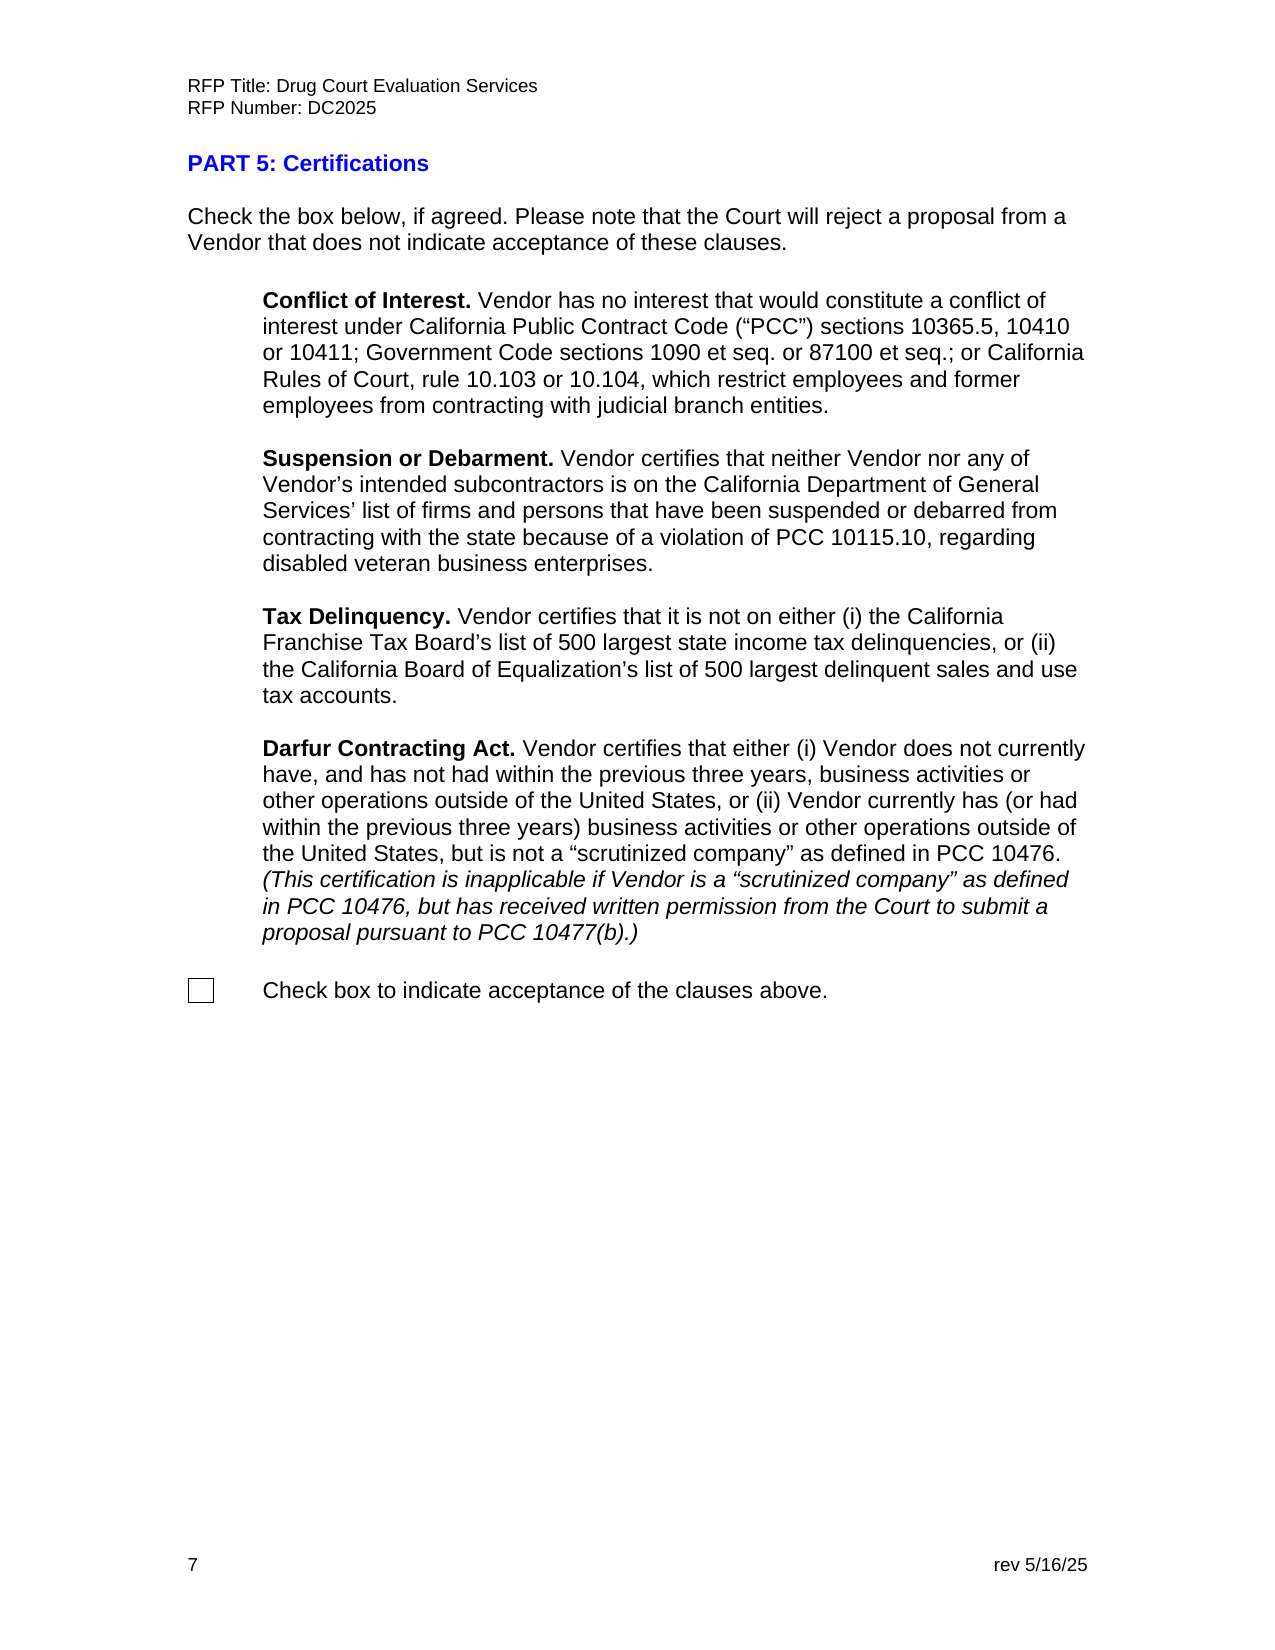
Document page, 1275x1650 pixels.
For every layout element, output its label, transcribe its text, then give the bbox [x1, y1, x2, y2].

text Darfur Contracting Act. Vendor certifies that either (i) Vendor does not currently have, and has not had within the previous three years, business activities or other operations outside of the United States, or (ii) Vendor currently has (or had within the previous three years) business activities or other operations outside of the United States, but is not a “scrutinized company” as defined in PCC 10476. (This certification is inapplicable if Vendor is a “scrutinized company” as defined in PCC 10476, but has received written permission from the Court to submit a proposal pursuant to PCC 10477(b).) [262, 735, 1087, 946]
text Tax Delinquency. Vendor certifies that it is not on either (i) the California Franchise Tax Board’s list of 500 largest state income tax delinquencies, or (ii) the California Board of Equalization’s list of 500 largest delinquent sales and use tax accounts. [262, 603, 1087, 708]
text Check the box below, if agreed. Please note that the Court will reject a proposal from a Vendor that does not indicate acceptance of these clauses. [187, 203, 1087, 255]
text Check box to indicate acceptance of the clauses above. [187, 977, 1087, 1003]
text Suspension or Debarment. Vendor certifies that neither Vendor nor any of Vendor’s intended subcontractors is on the California Department of General Services’ list of firms and persons that have been suspended or debarred from contracting with the state because of a violation of PCC 10115.10, regarding disabled veteran business enterprises. [262, 445, 1087, 577]
text Conflict of Interest. Vendor has no interest that would constitute a conflict of interest under California Public Contract Code (“PCC”) sections 10365.5, 10410 or 10411; Government Code sections 1090 et seq. or 87100 et seq.; or California Rules of Court, rule 10.103 or 10.104, which restrict employees and former employees from contracting with judicial branch entities. [262, 287, 1087, 418]
text PART 5: Certifications [187, 150, 1087, 176]
